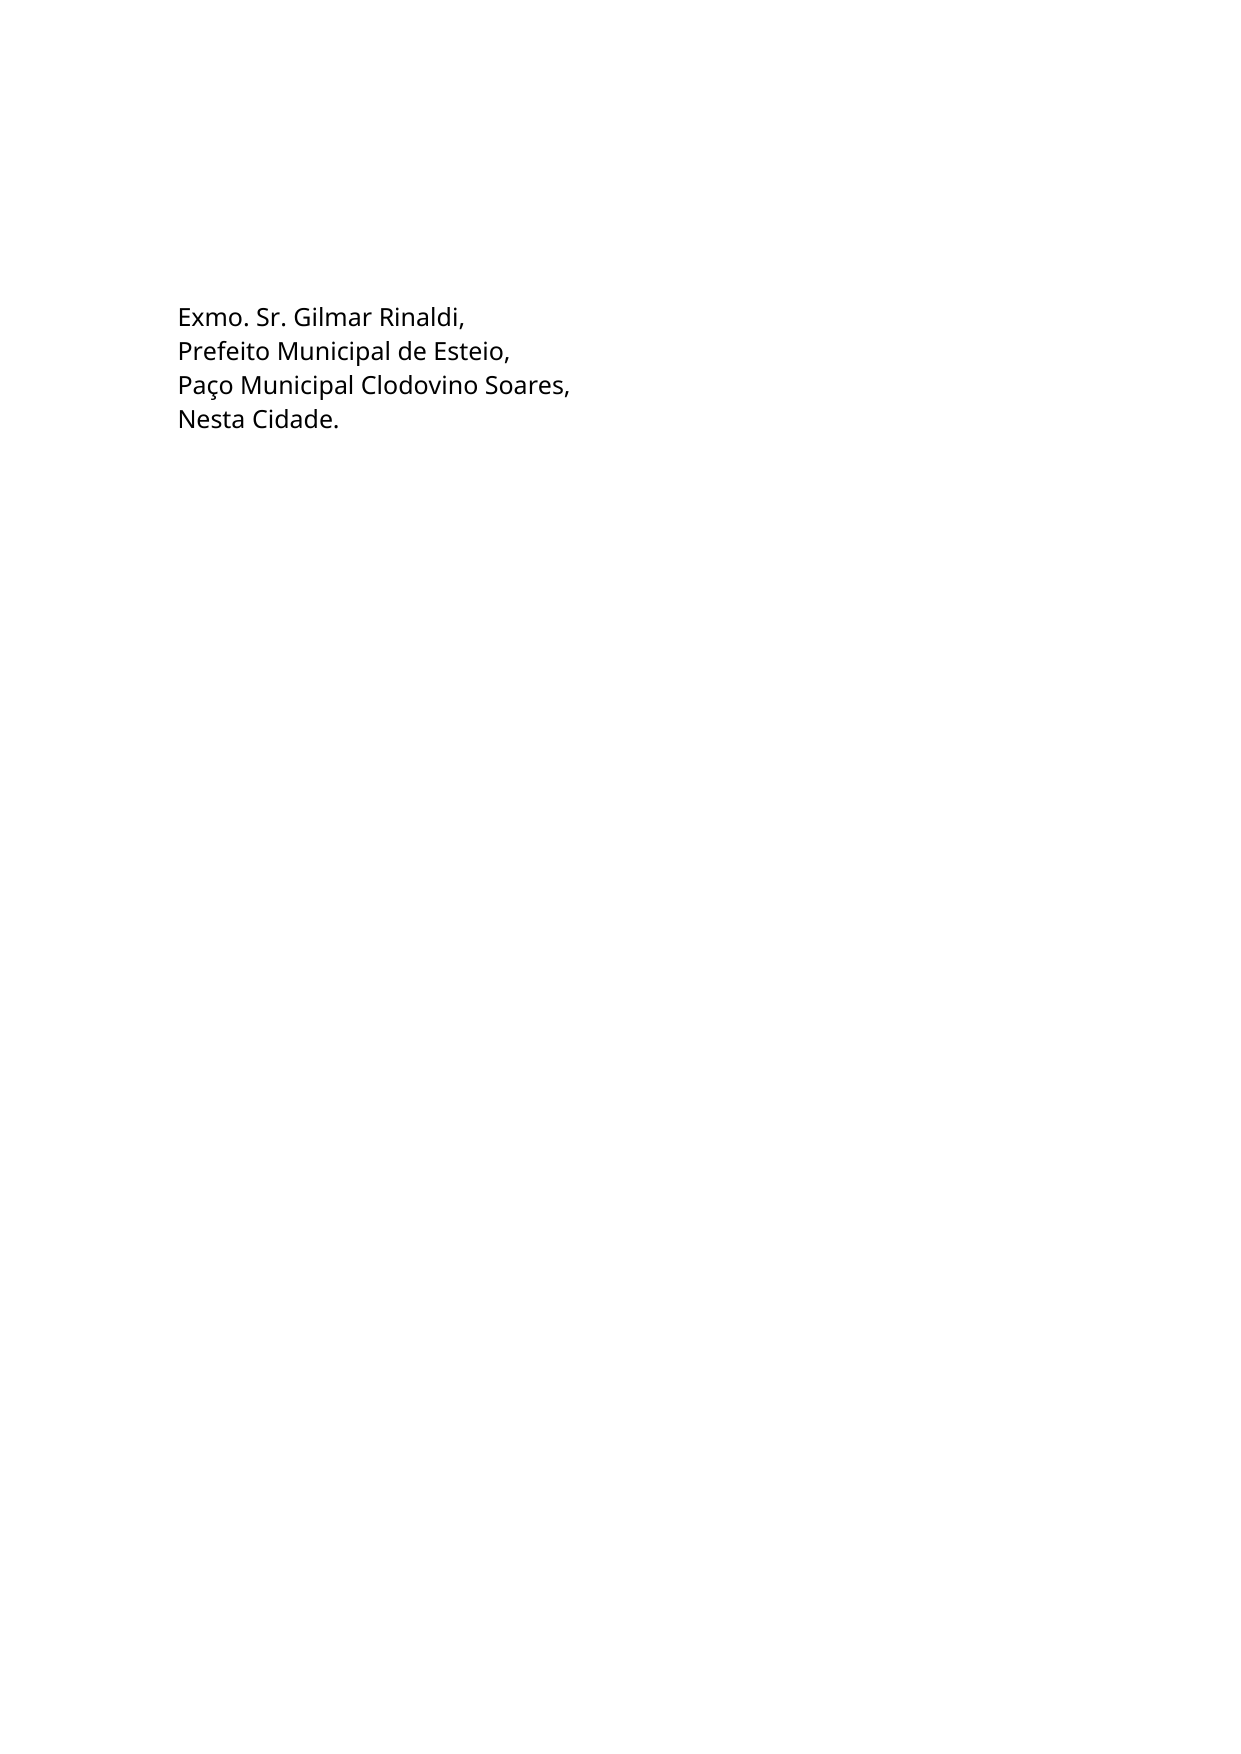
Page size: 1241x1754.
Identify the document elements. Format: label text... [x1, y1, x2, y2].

text Exmo. Sr. Gilmar Rinaldi, [177, 300, 1063, 334]
text Prefeito Municipal de Esteio, [177, 334, 1063, 368]
text Paço Municipal Clodovino Soares, [177, 368, 1063, 402]
text Nesta Cidade. [177, 402, 1063, 436]
